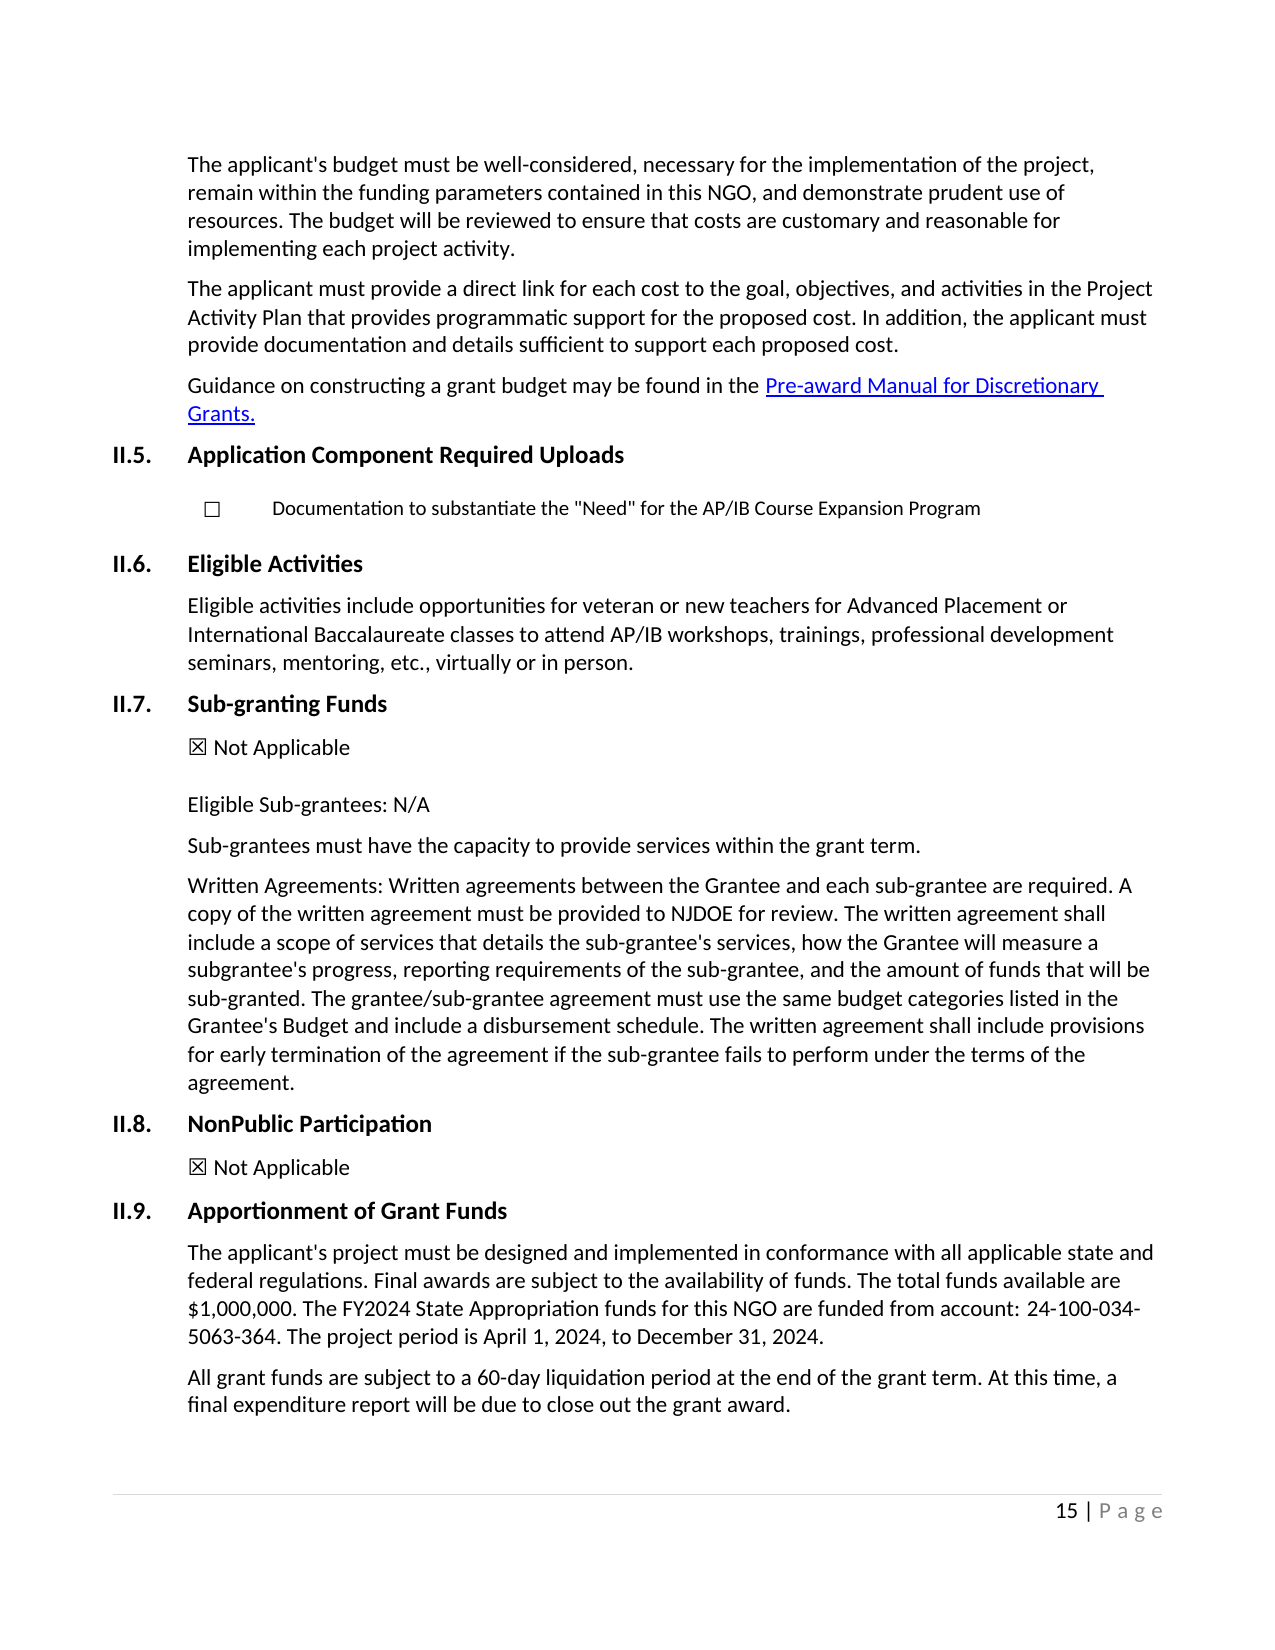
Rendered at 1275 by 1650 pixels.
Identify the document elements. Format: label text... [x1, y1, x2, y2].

subtitle Eligible Activities [112, 549, 1162, 579]
text Sub-grantees must have the capacity to provide services within the grant term. [187, 831, 1162, 859]
text The applicant's budget must be well-considered, necessary for the implementation of the project, remain within the funding parameters contained in this NGO, and demonstrate prudent use of resources. The budget will be reviewed to ensure that costs are customary and reasonable for implementing each project activity. [187, 150, 1162, 262]
text Written Agreements: Written agreements between the Grantee and each sub-grantee are required. A copy of the written agreement must be provided to NJDOE for review. The written agreement shall include a scope of services that details the sub-grantee's services, how the Grantee will measure a subgrantee's progress, reporting requirements of the sub-grantee, and the amount of funds that will be sub-granted. The grantee/sub-grantee agreement must use the same budget categories listed in the Grantee's Budget and include a disbursement schedule. The written agreement shall include provisions for early termination of the agreement if the sub-grantee fails to perform under the terms of the agreement. [187, 872, 1162, 1096]
text The applicant must provide a direct link for each cost to the goal, objectives, and activities in the Project Activity Plan that provides programmatic support for the proposed cost. In addition, the applicant must provide documentation and details sufficient to support each proposed cost. [187, 274, 1162, 359]
subtitle NonPublic Participation [112, 1108, 1162, 1139]
text Not Applicable [187, 1151, 1162, 1182]
subtitle Application Component Required Uploads [112, 440, 1162, 470]
subtitle Apportionment of Grant Funds [112, 1195, 1162, 1226]
text All grant funds are subject to a 60-day liquidation period at the end of the grant term. At this time, a final expenditure report will be due to close out the grant award. [187, 1363, 1162, 1419]
text Eligible activities include opportunities for veteran or new teachers for Advanced Placement or International Baccalaureate classes to attend AP/IB workshops, trainings, professional development seminars, mentoring, etc., virtually or in person. [187, 592, 1162, 676]
text Guidance on constructing a grant budget may be found in the Pre-award Manual for Discretionary Grants. [187, 371, 1162, 427]
table_header Documentation to substantiate the "Need" for the AP/IB Course Expansion Program [236, 483, 1012, 536]
subtitle Sub-granting Funds [112, 688, 1162, 719]
text The applicant's project must be designed and implemented in conformance with all applicable state and federal regulations. Final awards are subject to the availability of funds. The total funds available are $1,000,000. The FY2024 State Appropriation funds for this NGO are funded from account: 24-100-034-5063-364. The project period is April 1, 2024, to December 31, 2024. [187, 1238, 1162, 1350]
text Not Applicable Eligible Sub-grantees: N/A [187, 731, 1162, 818]
